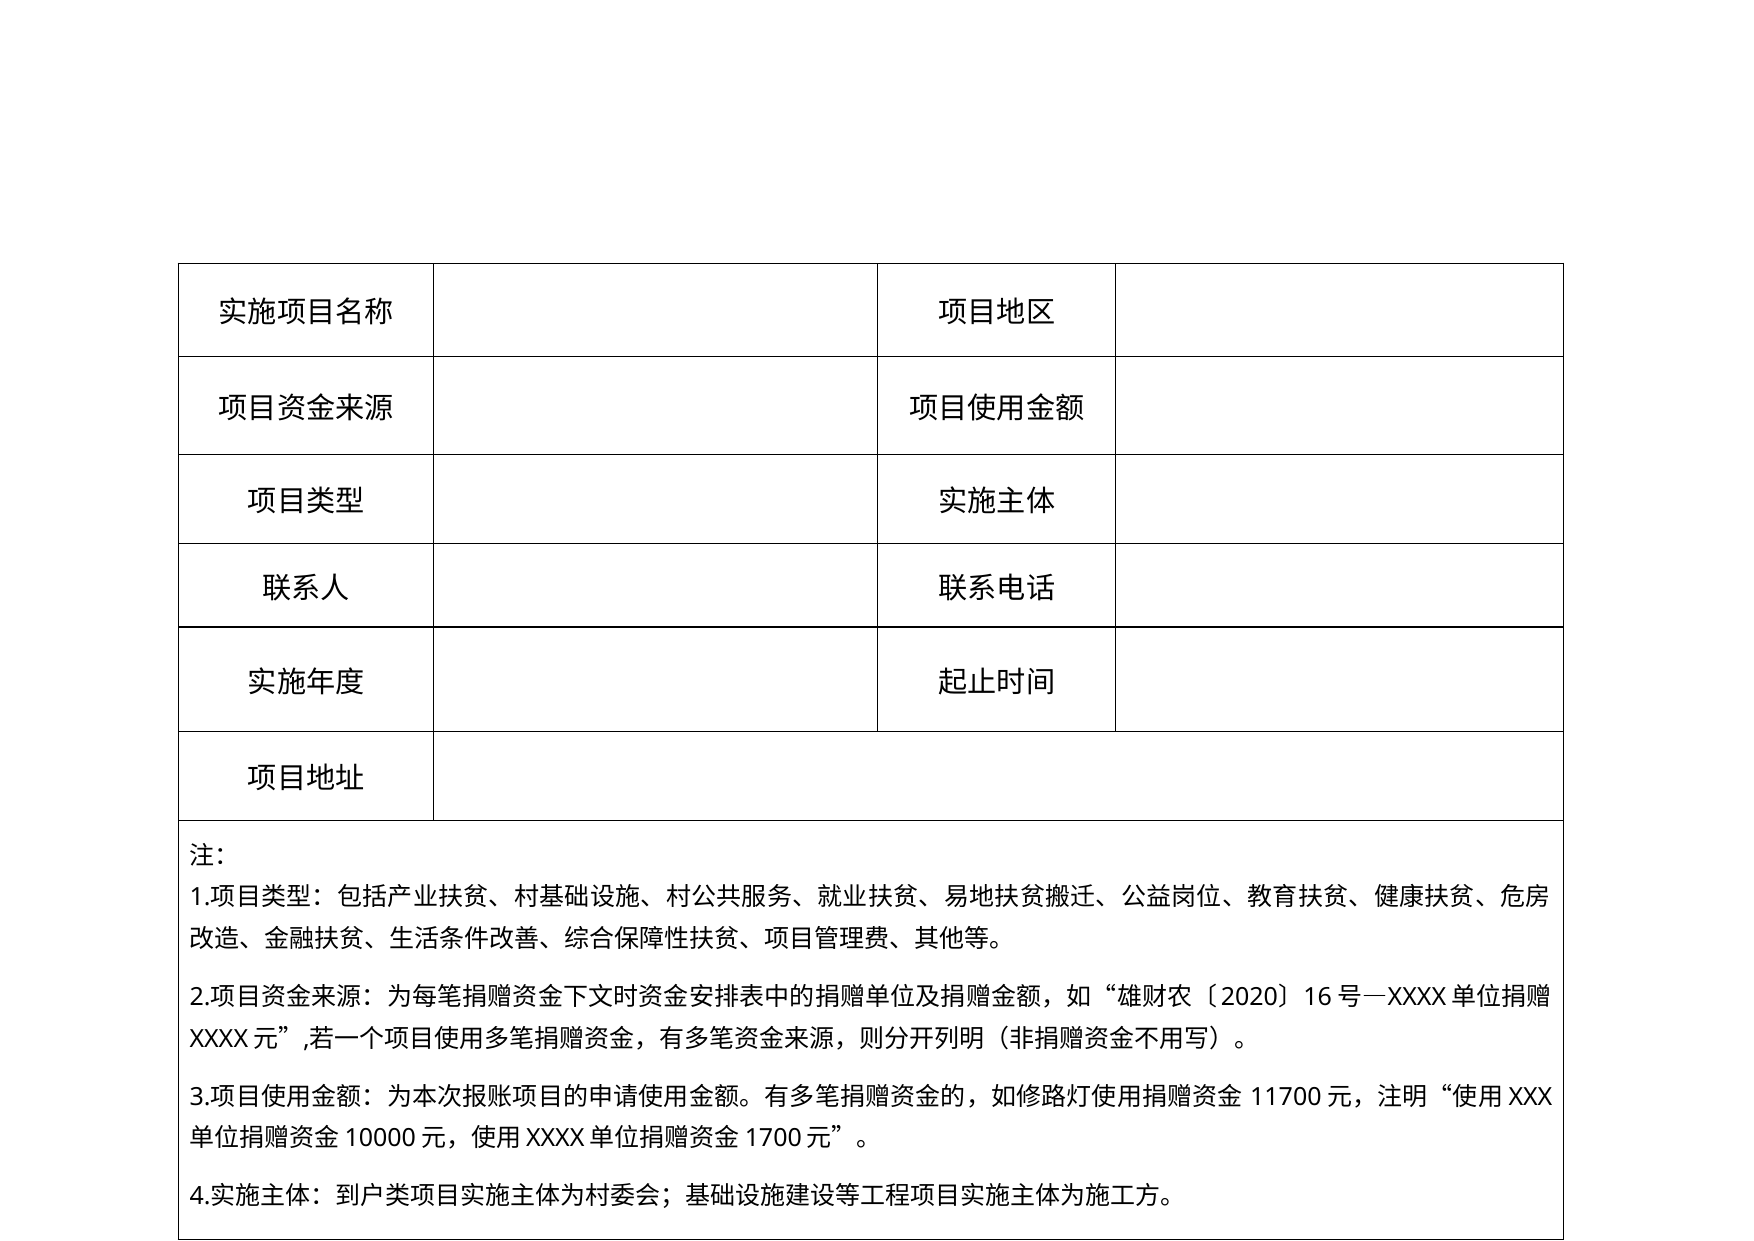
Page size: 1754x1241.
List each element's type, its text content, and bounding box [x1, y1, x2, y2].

table_cell [434, 628, 877, 731]
table_cell 实施年度 [179, 628, 433, 731]
table_cell 实施主体 [878, 455, 1115, 543]
table_cell [434, 357, 877, 454]
table_cell 项目类型 [179, 455, 433, 543]
table_cell 起止时间 [878, 628, 1115, 731]
table_cell [434, 732, 1563, 820]
table_cell [1116, 357, 1563, 454]
table_cell 注： 1.项目类型：包括产业扶贫、村基础设施、村公共服务、就业扶贫、易地扶贫搬迁、公益岗位、教育扶贫、健康扶贫、危房改造、金融扶贫、生活条件改善、综合保障性扶贫、项目管理费、其他等。 2.项目资金来源：为每笔捐赠资金下文时资金安排表中的捐赠单位及捐赠金额，如“雄财农〔2020〕16号—XXXX单位捐赠XXXX元”,若一个项目使用多笔捐赠资金，有多笔资金来源，则分开列明（非捐赠资金不用写）。 3.项目使用金额：为本次报账项目的申请使用金额。有多笔捐赠资金的，如修路灯使用捐赠资金11700元，注明“使用XXX单位捐赠资金10000元，使用XXXX单位捐赠资金1700元”。 4.实施主体：到户类项目实施主体为村委会；基础设施建设等工程项目实施主体为施工方。 [179, 821, 1563, 1239]
table_cell 项目地址 [179, 732, 433, 820]
table_header 实施项目名称 [179, 264, 433, 356]
table_header [434, 264, 877, 356]
table_cell 项目资金来源 [179, 357, 433, 454]
table_cell [1116, 455, 1563, 543]
table_cell [434, 544, 877, 626]
table_cell [434, 455, 877, 543]
table_header [1116, 264, 1563, 356]
table_cell 联系电话 [878, 544, 1115, 626]
table_header 项目地区 [878, 264, 1115, 356]
table_cell 项目使用金额 [878, 357, 1115, 454]
table_cell [1116, 544, 1563, 626]
table_cell 联系人 [179, 544, 433, 626]
table_cell [1116, 628, 1563, 731]
